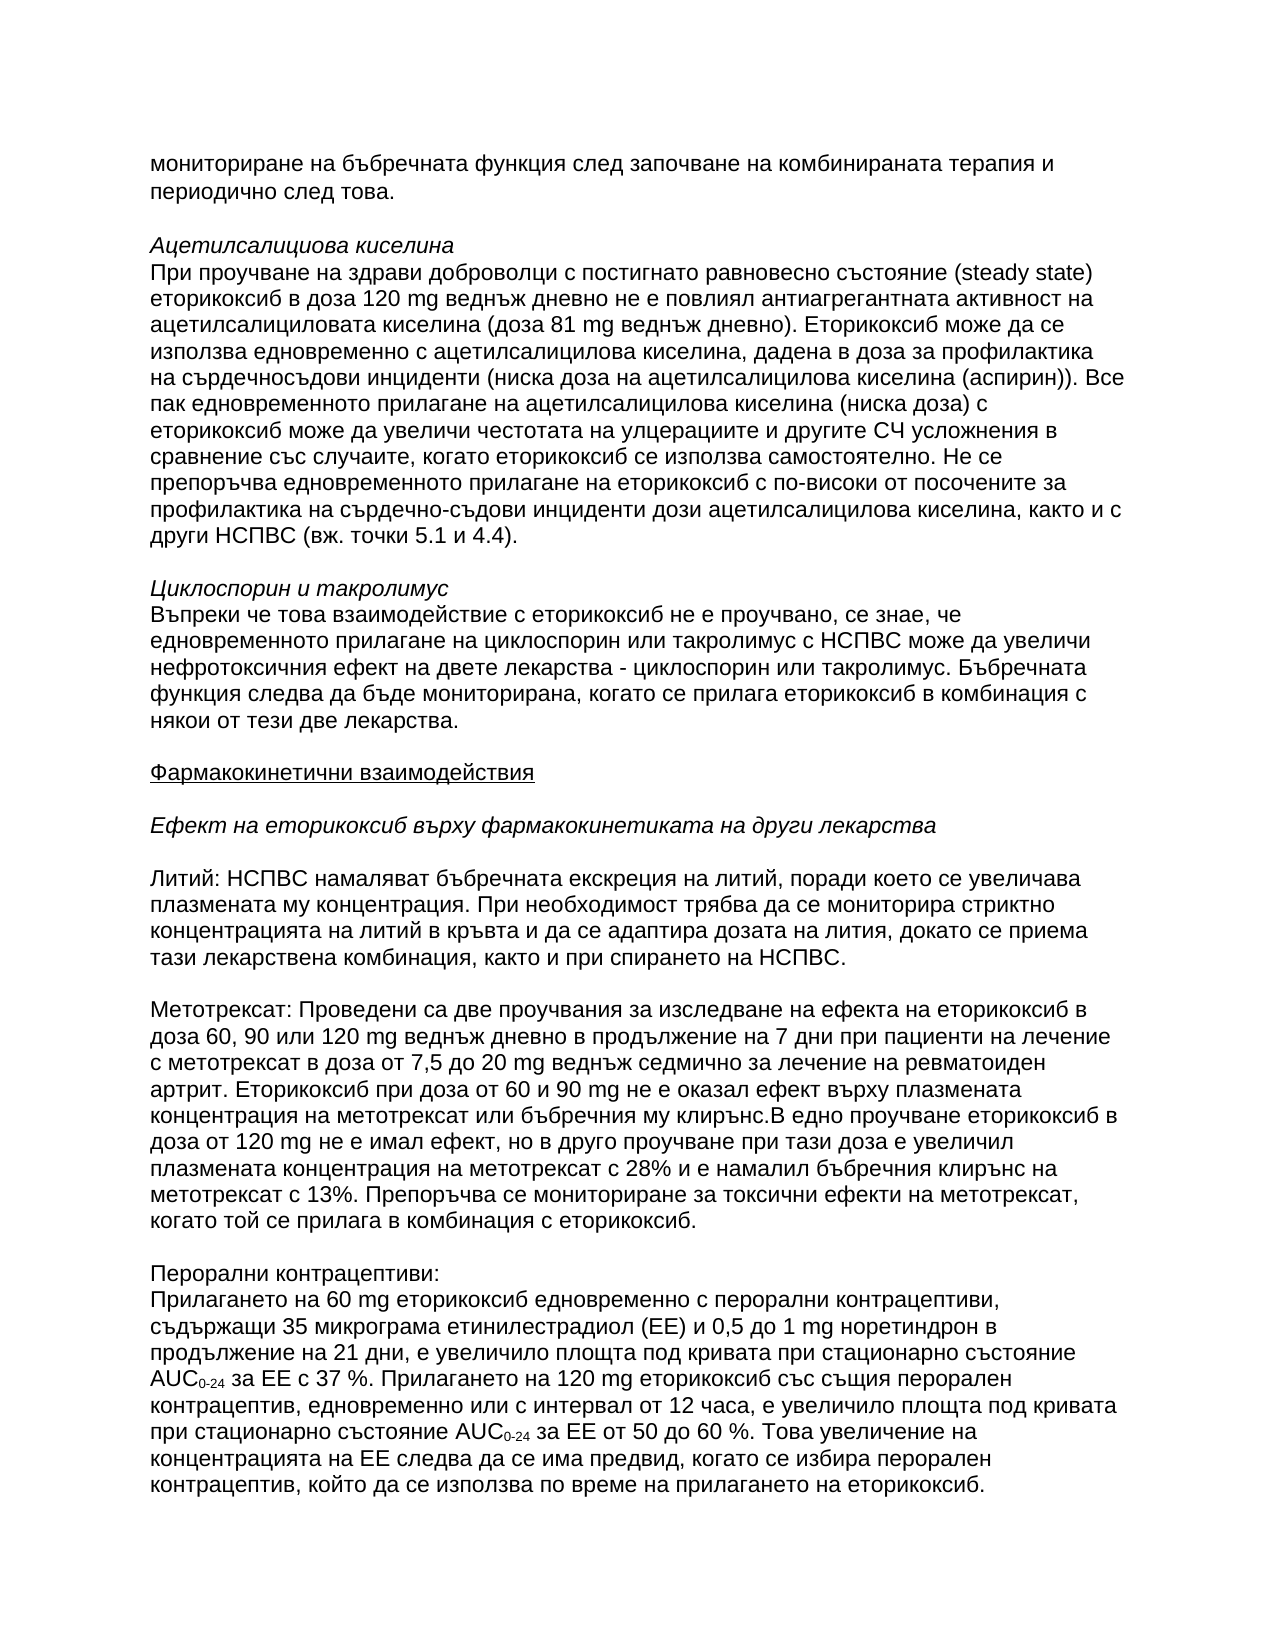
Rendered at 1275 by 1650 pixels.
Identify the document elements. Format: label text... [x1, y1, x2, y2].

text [150, 150, 1125, 204]
text Въпреки че това взаимодействие с еторикоксиб не е проучвано, се знае, че едновременното прилагане на циклоспорин или такролимус с НСПВС може да увеличи нефротоксичния ефект на двете лекарства - циклоспорин или такролимус. Бъбречната функция следва да бъде мониторирана, когато се прилага еторикоксиб в комбинация с някои от тези две лекарства. [150, 601, 1125, 733]
text Прилагането на 60 mg еторикоксиб едновременно с перорални контрацептиви, съдържащи 35 микрограма етинилестрадиол (ЕЕ) и 0,5 до 1 mg норетиндрон в продължение на 21 дни, е увеличило площта под кривата при стационарно състояние AUC0-24 за ЕЕ с 37 %. Прилагането на 120 mg еторикоксиб със същия перорален контрацептив, едновременно или с интервал от 12 часа, е увеличило площта под кривата при стационарно състояние AUC0-24 за ЕЕ от 50 до 60 %. Това увеличение на концентрацията на ЕЕ следва да се има предвид, когато се избира перорален контрацептив, който да се използва по време на прилагането на еторикоксиб. [150, 1286, 1125, 1497]
text Ефект на еторикоксиб върху фармакокинетиката на други лекарства [150, 812, 1125, 838]
text Фармакокинетични взаимодействия [150, 759, 1125, 786]
text При проучване на здрави доброволци с постигнато равновесно състояние (steady state) еторикоксиб в доза 120 mg веднъж дневно не е повлиял антиагрегантната активност на ацетилсалициловата киселина (доза 81 mg веднъж дневно). Еторикоксиб може да се използва едновременно с ацетилсалицилова киселина, дадена в доза за профилактика на сърдечносъдови инциденти (ниска доза на ацетилсалицилова киселина (аспирин)). Все пак едновременното прилагане на ацетилсалицилова киселина (ниска доза) с еторикоксиб може да увеличи честотата на улцерациите и другите СЧ усложнения в сравнение със случаите, когато еторикоксиб се използва самостоятелно. Не се препоръчва едновременното прилагане на еторикоксиб с по-високи от посочените за профилактика на сърдечно-съдови инциденти дози ацетилсалицилова киселина, както и с други НСПВС (вж. точки 5.1 и 4.4). [150, 258, 1125, 548]
text Литий: НСПВС намаляват бъбречната екскреция на литий, поради което се увеличава плазмената му концентрация. При необходимост трябва да се мониторира стриктно концентрацията на литий в кръвта и да се адаптира дозата на лития, докато се приема тази лекарствена комбинация, както и при спирането на НСПВС. [150, 865, 1125, 970]
text Метотрексат: Проведени са две проучвания за изследване на ефекта на еторикоксиб в доза 60, 90 или 120 mg веднъж дневно в продължение на 7 дни при пациенти на лечение с метотрексат в доза от 7,5 до 20 mg веднъж седмично за лечение на ревматоиден артрит. Еторикоксиб при доза от 60 и 90 mg не е оказал ефект върху плазмената концентрация на метотрексат или бъбречния му клирънс.В едно проучване еторикоксиб в доза от 120 mg не е имал ефект, но в друго проучване при тази доза е увеличил плазмената концентрация на метотрексат с 28% и е намалил бъбречния клирънс на метотрексат с 13%. Препоръчва се мониториране за токсични ефекти на метотрексат, когато той се прилага в комбинация с еторикоксиб. [150, 996, 1125, 1234]
text Циклоспорин и такролимус [150, 575, 1125, 601]
text Ацетилсалициова киселина [150, 232, 1125, 258]
text Перорални контрацептиви: [150, 1260, 1125, 1286]
